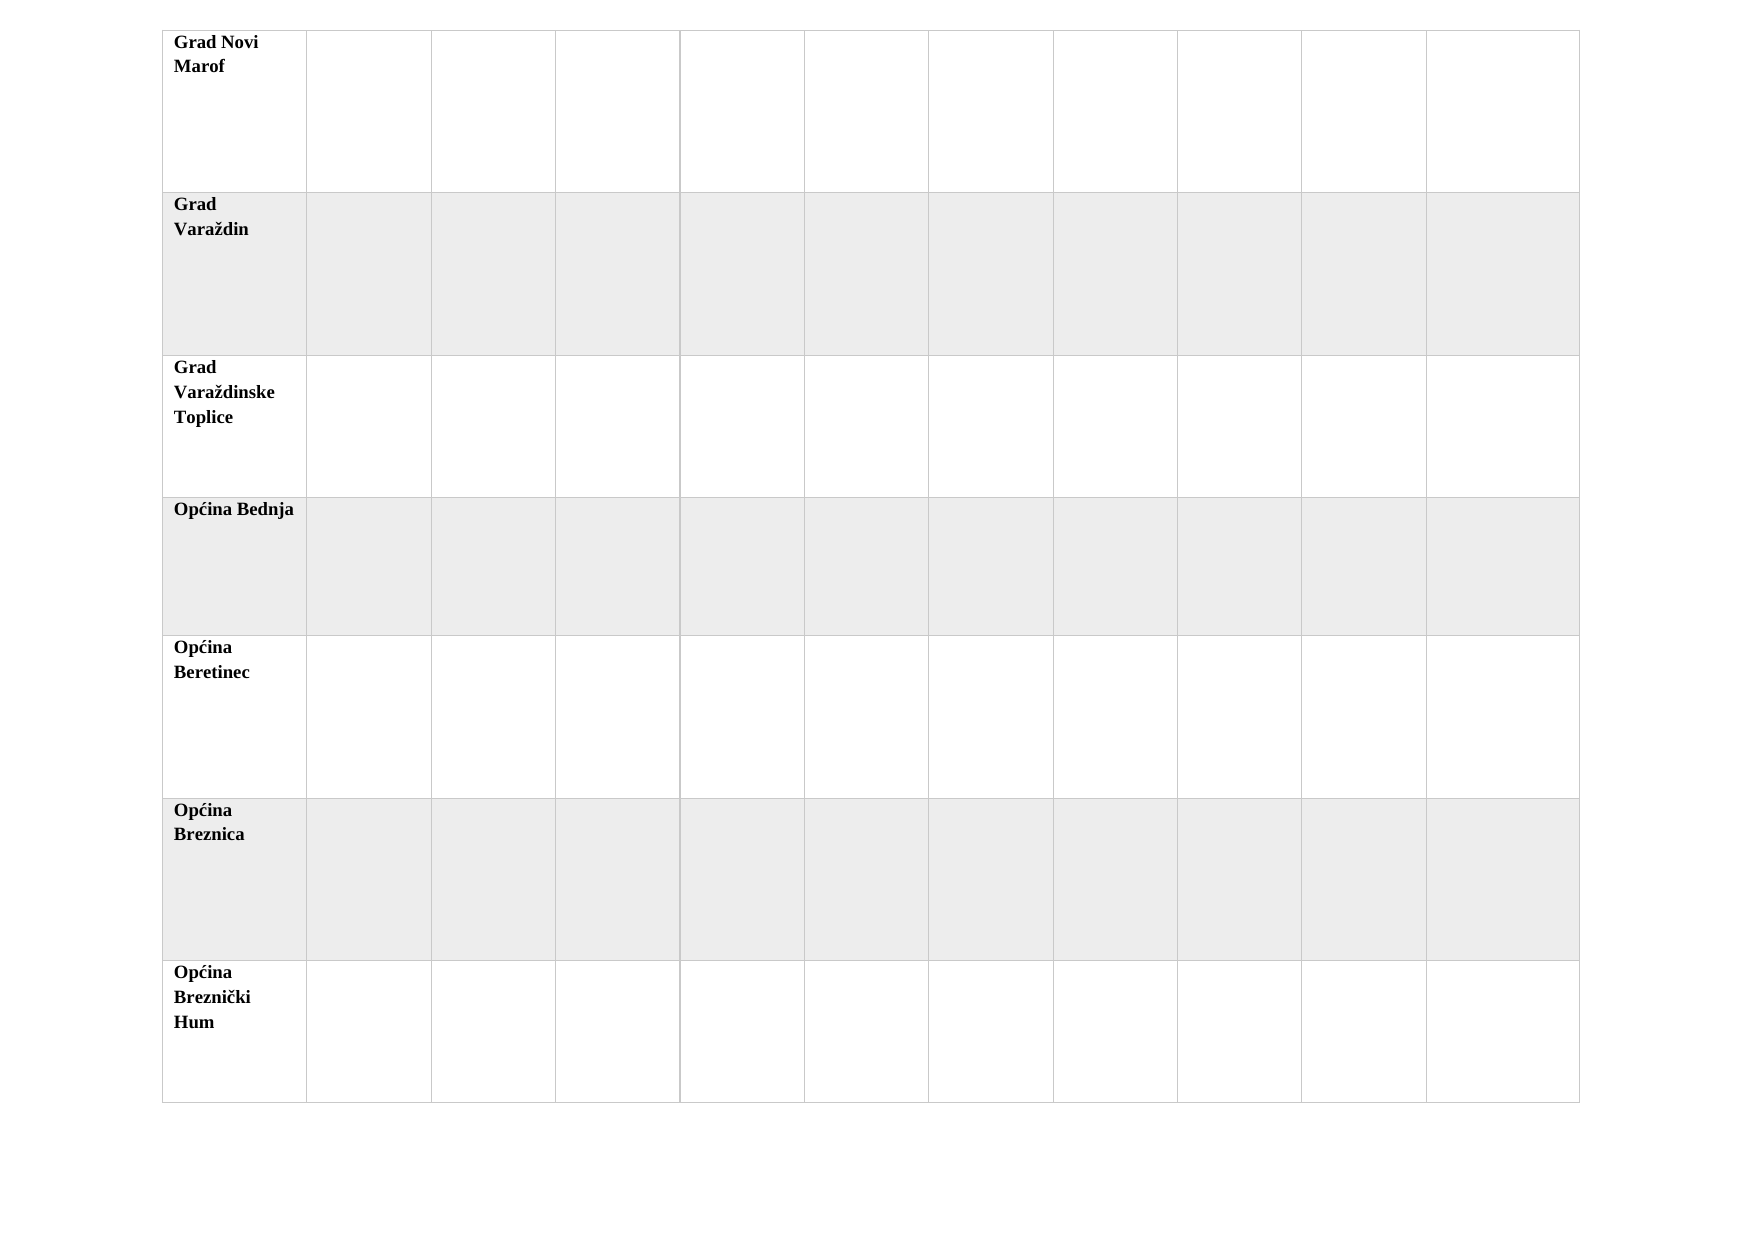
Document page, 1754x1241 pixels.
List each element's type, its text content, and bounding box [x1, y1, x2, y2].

table_cell [1054, 636, 1177, 797]
table_cell [307, 31, 431, 192]
table_cell [432, 799, 555, 960]
table_cell [1302, 356, 1426, 497]
table_cell [681, 31, 804, 192]
table_cell [681, 356, 804, 497]
table_cell [1302, 636, 1426, 797]
table_cell Grad Novi Marof [163, 31, 306, 192]
table_cell [556, 799, 679, 960]
table_cell [1302, 498, 1426, 635]
table_cell [681, 498, 804, 635]
table_cell [929, 193, 1053, 355]
table_cell [1054, 799, 1177, 960]
table_cell [929, 636, 1053, 797]
table_cell [929, 498, 1053, 635]
table_cell [1178, 356, 1301, 497]
table_cell [307, 799, 431, 960]
table_cell [307, 498, 431, 635]
table_cell [1302, 799, 1426, 960]
table_cell [556, 31, 679, 192]
table_cell [1427, 356, 1579, 497]
table_cell [432, 498, 555, 635]
table_cell [432, 31, 555, 192]
table_cell [1054, 31, 1177, 192]
table_cell Općina Beretinec [163, 636, 306, 797]
table_cell [681, 799, 804, 960]
table_cell [1302, 31, 1426, 192]
table_cell [805, 636, 928, 797]
table_cell [1427, 498, 1579, 635]
table_cell [1178, 961, 1301, 1102]
table_cell [1054, 193, 1177, 355]
table_cell [556, 961, 679, 1102]
table_cell [805, 356, 928, 497]
table_cell [432, 193, 555, 355]
table_cell Općina Breznica [163, 799, 306, 960]
table_cell [1178, 31, 1301, 192]
table_cell [681, 961, 804, 1102]
table_cell [1054, 356, 1177, 497]
table_cell [1427, 636, 1579, 797]
table_cell Grad Varaždinske Toplice [163, 356, 306, 497]
table_cell [432, 961, 555, 1102]
table_cell [805, 498, 928, 635]
table_cell [432, 636, 555, 797]
table_cell [1302, 193, 1426, 355]
table_cell [681, 193, 804, 355]
table_cell [307, 961, 431, 1102]
table_cell [681, 636, 804, 797]
table_cell Općina Breznički Hum [163, 961, 306, 1102]
table_cell [307, 356, 431, 497]
table_cell [1054, 961, 1177, 1102]
table_cell [1427, 961, 1579, 1102]
table_cell [1054, 498, 1177, 635]
table_cell Grad Varaždin [163, 193, 306, 355]
table_cell [307, 636, 431, 797]
table_cell [1427, 31, 1579, 192]
table_cell [929, 961, 1053, 1102]
table_cell [1302, 961, 1426, 1102]
table_cell [805, 799, 928, 960]
table_cell [432, 356, 555, 497]
table_cell [929, 31, 1053, 192]
table_cell [929, 799, 1053, 960]
table_cell [556, 498, 679, 635]
table_cell [1178, 799, 1301, 960]
table_cell [805, 193, 928, 355]
table_cell [1178, 193, 1301, 355]
table_cell Općina Bednja [163, 498, 306, 635]
table_cell [1178, 636, 1301, 797]
table_cell [805, 31, 928, 192]
table_cell [556, 193, 679, 355]
table_cell [556, 636, 679, 797]
table_cell [1427, 193, 1579, 355]
table_cell [1178, 498, 1301, 635]
table_cell [929, 356, 1053, 497]
table_cell [805, 961, 928, 1102]
table_cell [556, 356, 679, 497]
table_cell [307, 193, 431, 355]
table_cell [1427, 799, 1579, 960]
